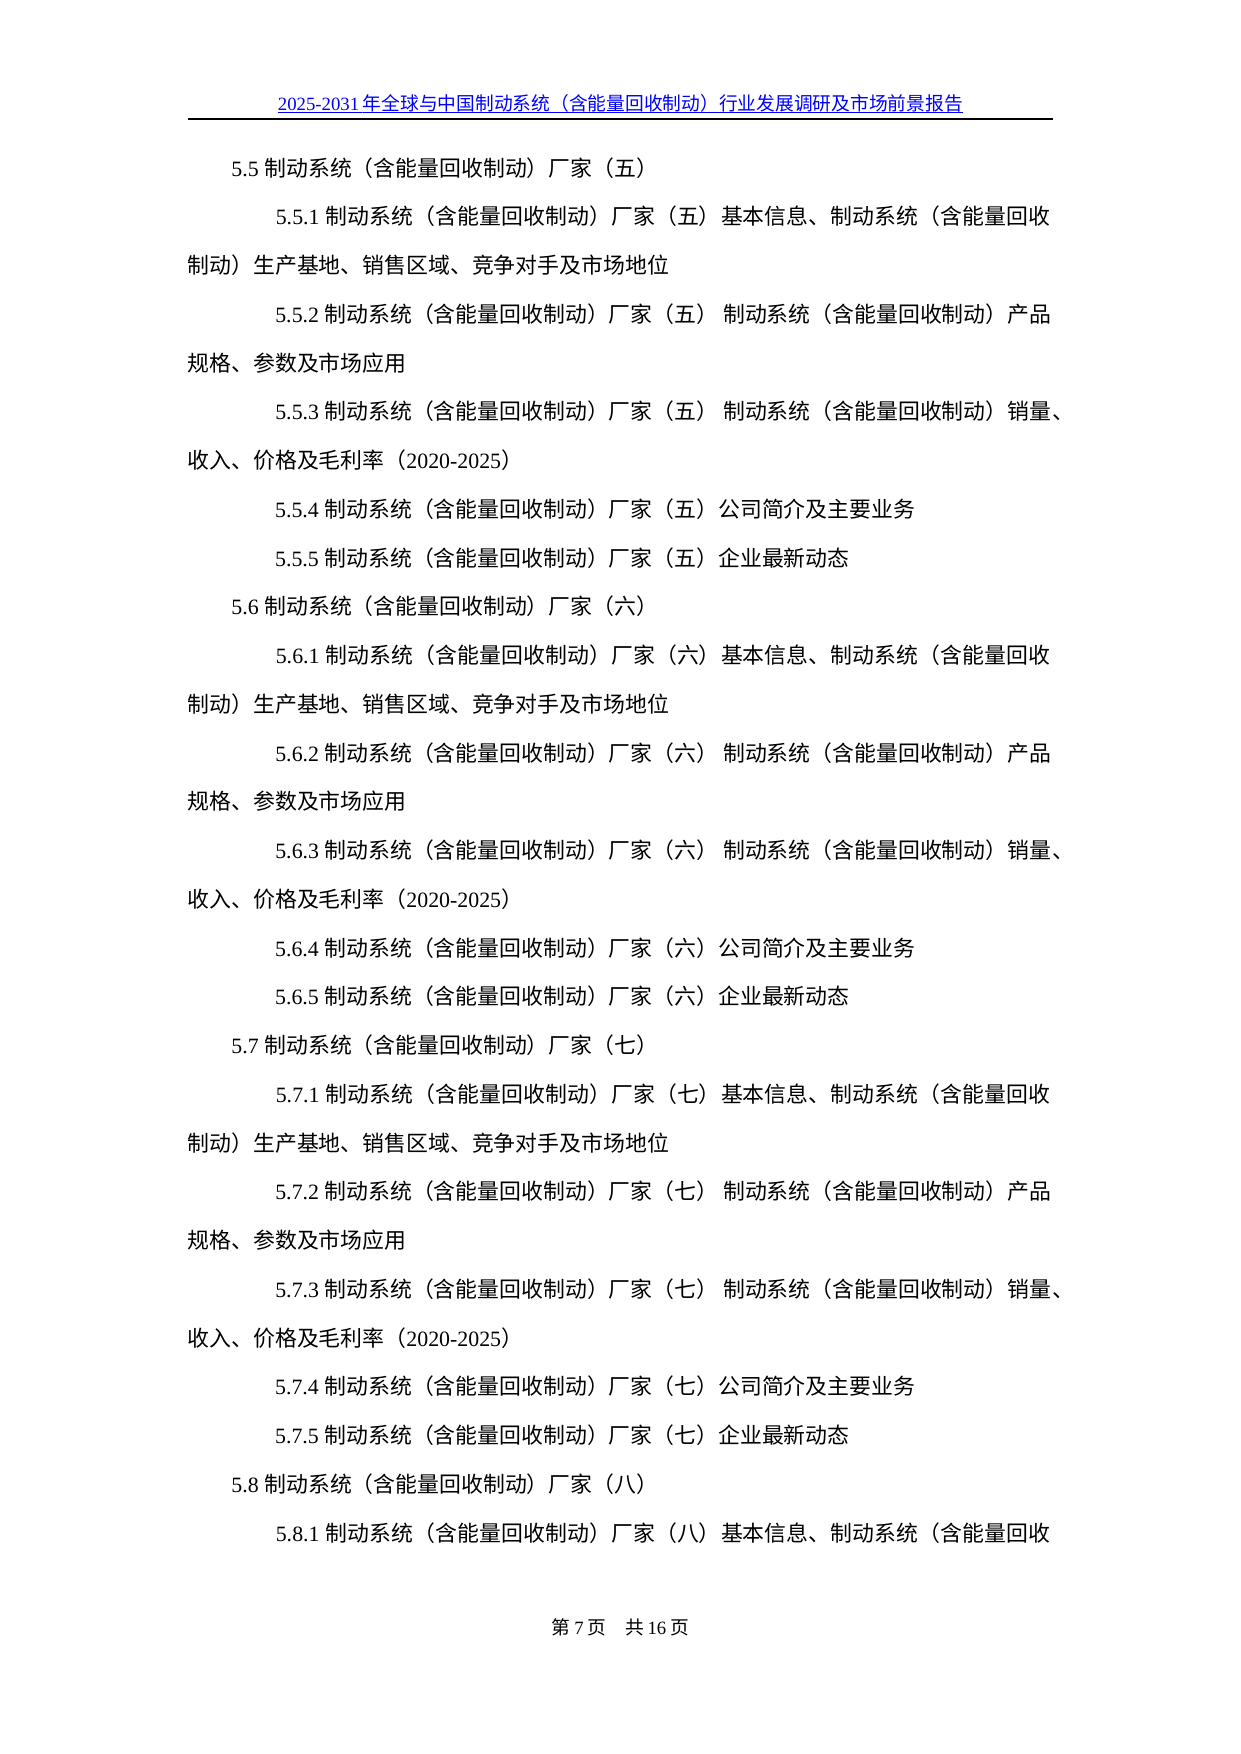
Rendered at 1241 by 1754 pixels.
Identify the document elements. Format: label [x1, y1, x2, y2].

text [187, 150, 1053, 1548]
